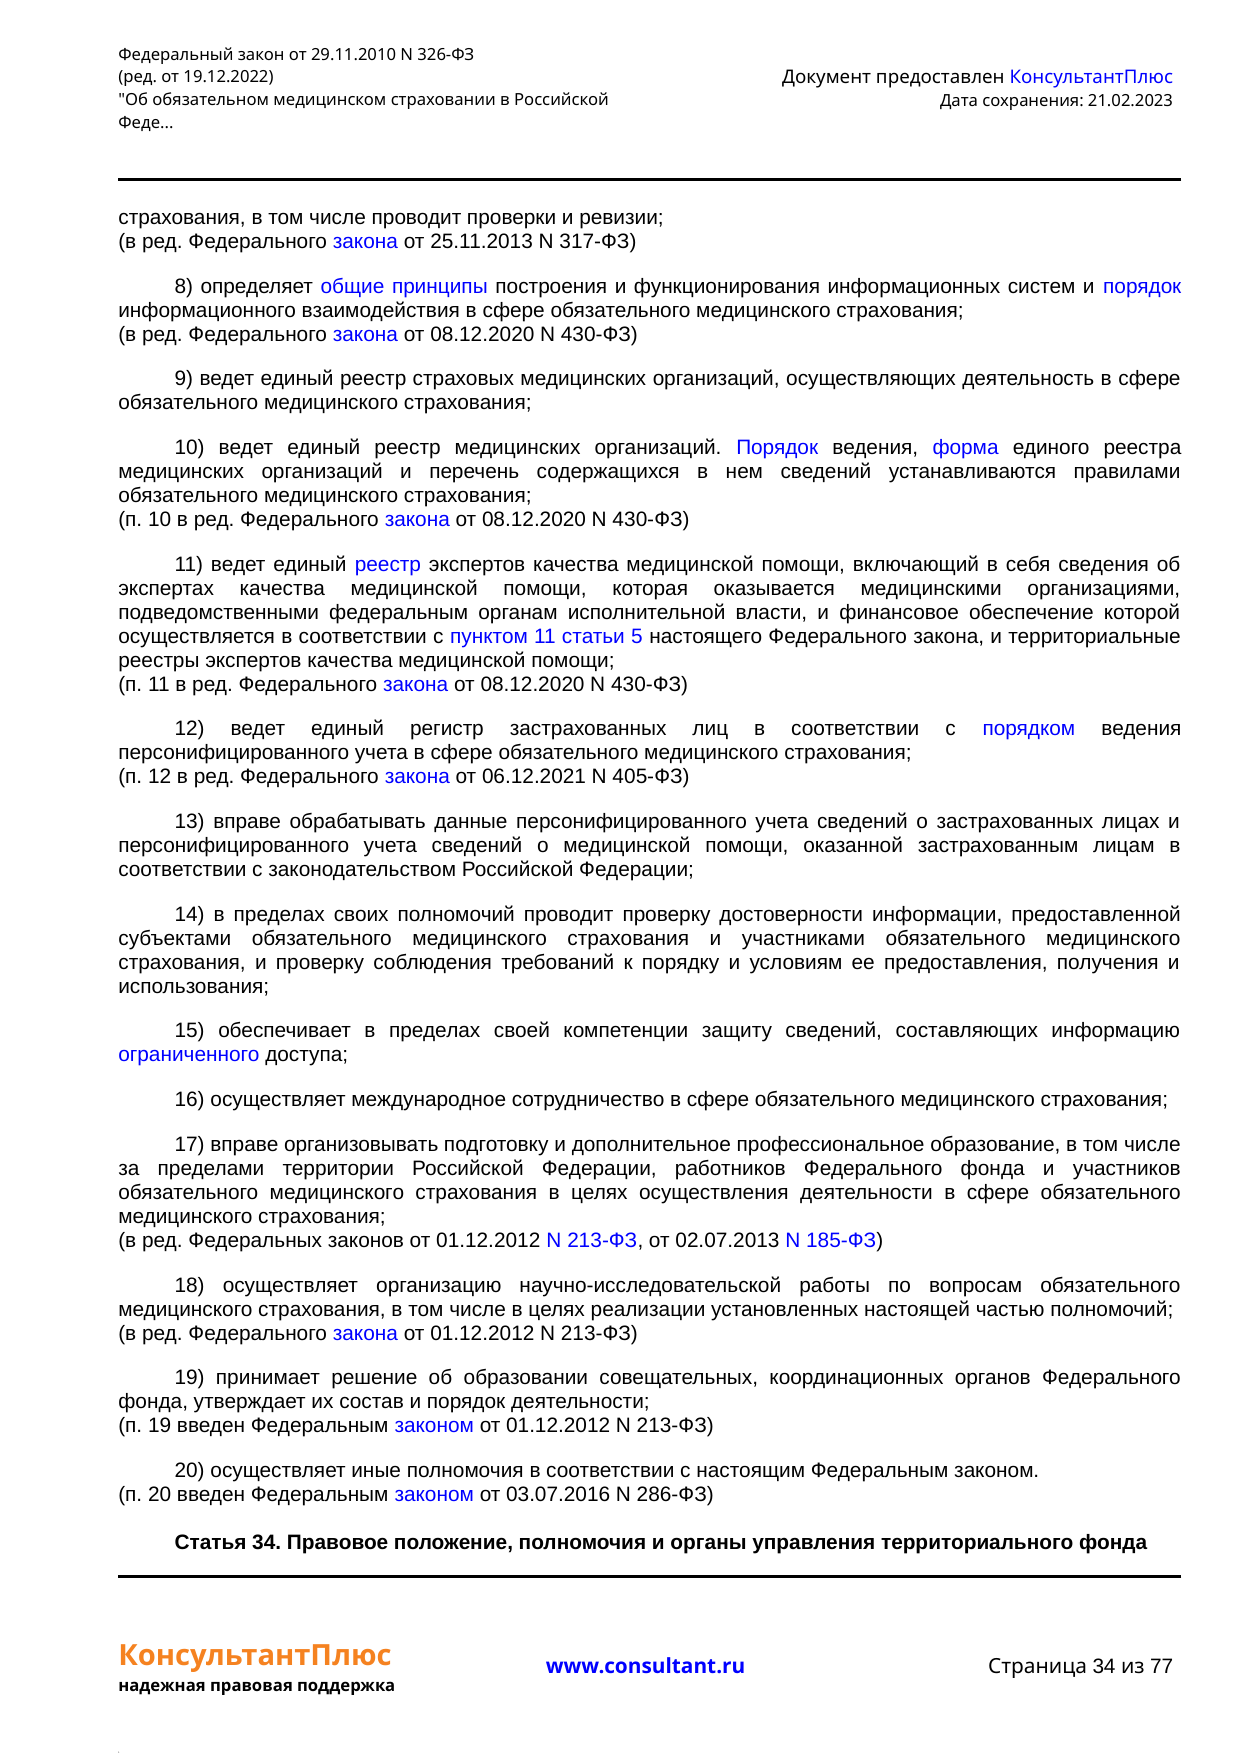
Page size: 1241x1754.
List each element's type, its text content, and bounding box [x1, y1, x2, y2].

text (п. 10 в ред. Федерального закона от 08.12.2020 N 430-ФЗ) [118, 507, 1181, 531]
text 16) осуществляет международное сотрудничество в сфере обязательного медицинского страхования; [118, 1087, 1181, 1111]
text 14) в пределах своих полномочий проводит проверку достоверности информации, предоставленной субъектами обязательного медицинского страхования и участниками обязательного медицинского страхования, и проверку соблюдения требований к порядку и условиям ее предоставления, получения и использования; [118, 902, 1181, 997]
text (в ред. Федерального закона от 25.11.2013 N 317-ФЗ) [118, 229, 1181, 253]
text 9) ведет единый реестр страховых медицинских организаций, осуществляющих деятельность в сфере обязательного медицинского страхования; [118, 366, 1181, 414]
text 19) принимает решение об образовании совещательных, координационных органов Федерального фонда, утверждает их состав и порядок деятельности; [118, 1365, 1181, 1413]
title Статья 34. Правовое положение, полномочия и органы управления территориального фонда [118, 1530, 1181, 1554]
text (п. 12 в ред. Федерального закона от 06.12.2021 N 405-ФЗ) [118, 764, 1181, 788]
text (п. 19 введен Федеральным законом от 01.12.2012 N 213-ФЗ) [118, 1413, 1181, 1437]
text (в ред. Федеральных законов от 01.12.2012 N 213-ФЗ, от 02.07.2013 N 185-ФЗ) [118, 1228, 1181, 1252]
text 13) вправе обрабатывать данные персонифицированного учета сведений о застрахованных лицах и персонифицированного учета сведений о медицинской помощи, оказанной застрахованным лицам в соответствии с законодательством Российской Федерации; [118, 809, 1181, 881]
text 17) вправе организовывать подготовку и дополнительное профессиональное образование, в том числе за пределами территории Российской Федерации, работников Федерального фонда и участников обязательного медицинского страхования в целях осуществления деятельности в сфере обязательного медицинского страхования; [118, 1132, 1181, 1228]
text (в ред. Федерального закона от 01.12.2012 N 213-ФЗ) [118, 1320, 1181, 1344]
text 18) осуществляет организацию научно-исследовательской работы по вопросам обязательного медицинского страхования, в том числе в целях реализации установленных настоящей частью полномочий; [118, 1272, 1181, 1320]
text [118, 205, 1181, 229]
text (п. 11 в ред. Федерального закона от 08.12.2020 N 430-ФЗ) [118, 671, 1181, 695]
text 20) осуществляет иные полномочия в соответствии с настоящим Федеральным законом. [118, 1458, 1181, 1482]
text 8) определяет общие принципы построения и функционирования информационных систем и порядок информационного взаимодействия в сфере обязательного медицинского страхования; [118, 273, 1181, 321]
text (в ред. Федерального закона от 08.12.2020 N 430-ФЗ) [118, 321, 1181, 345]
text 11) ведет единый реестр экспертов качества медицинской помощи, включающий в себя сведения об экспертах качества медицинской помощи, которая оказывается медицинскими организациями, подведомственными федеральным органам исполнительной власти, и финансовое обеспечение которой осуществляется в соответствии с пунктом 11 статьи 5 настоящего Федерального закона, и территориальные реестры экспертов качества медицинской помощи; [118, 552, 1181, 671]
text 12) ведет единый регистр застрахованных лиц в соответствии с порядком ведения персонифицированного учета в сфере обязательного медицинского страхования; [118, 716, 1181, 764]
text 15) обеспечивает в пределах своей компетенции защиту сведений, составляющих информацию ограниченного доступа; [118, 1018, 1181, 1066]
text (п. 20 введен Федеральным законом от 03.07.2016 N 286-ФЗ) [118, 1482, 1181, 1506]
text 10) ведет единый реестр медицинских организаций. Порядок ведения, форма единого реестра медицинских организаций и перечень содержащихся в нем сведений устанавливаются правилами обязательного медицинского страхования; [118, 435, 1181, 507]
